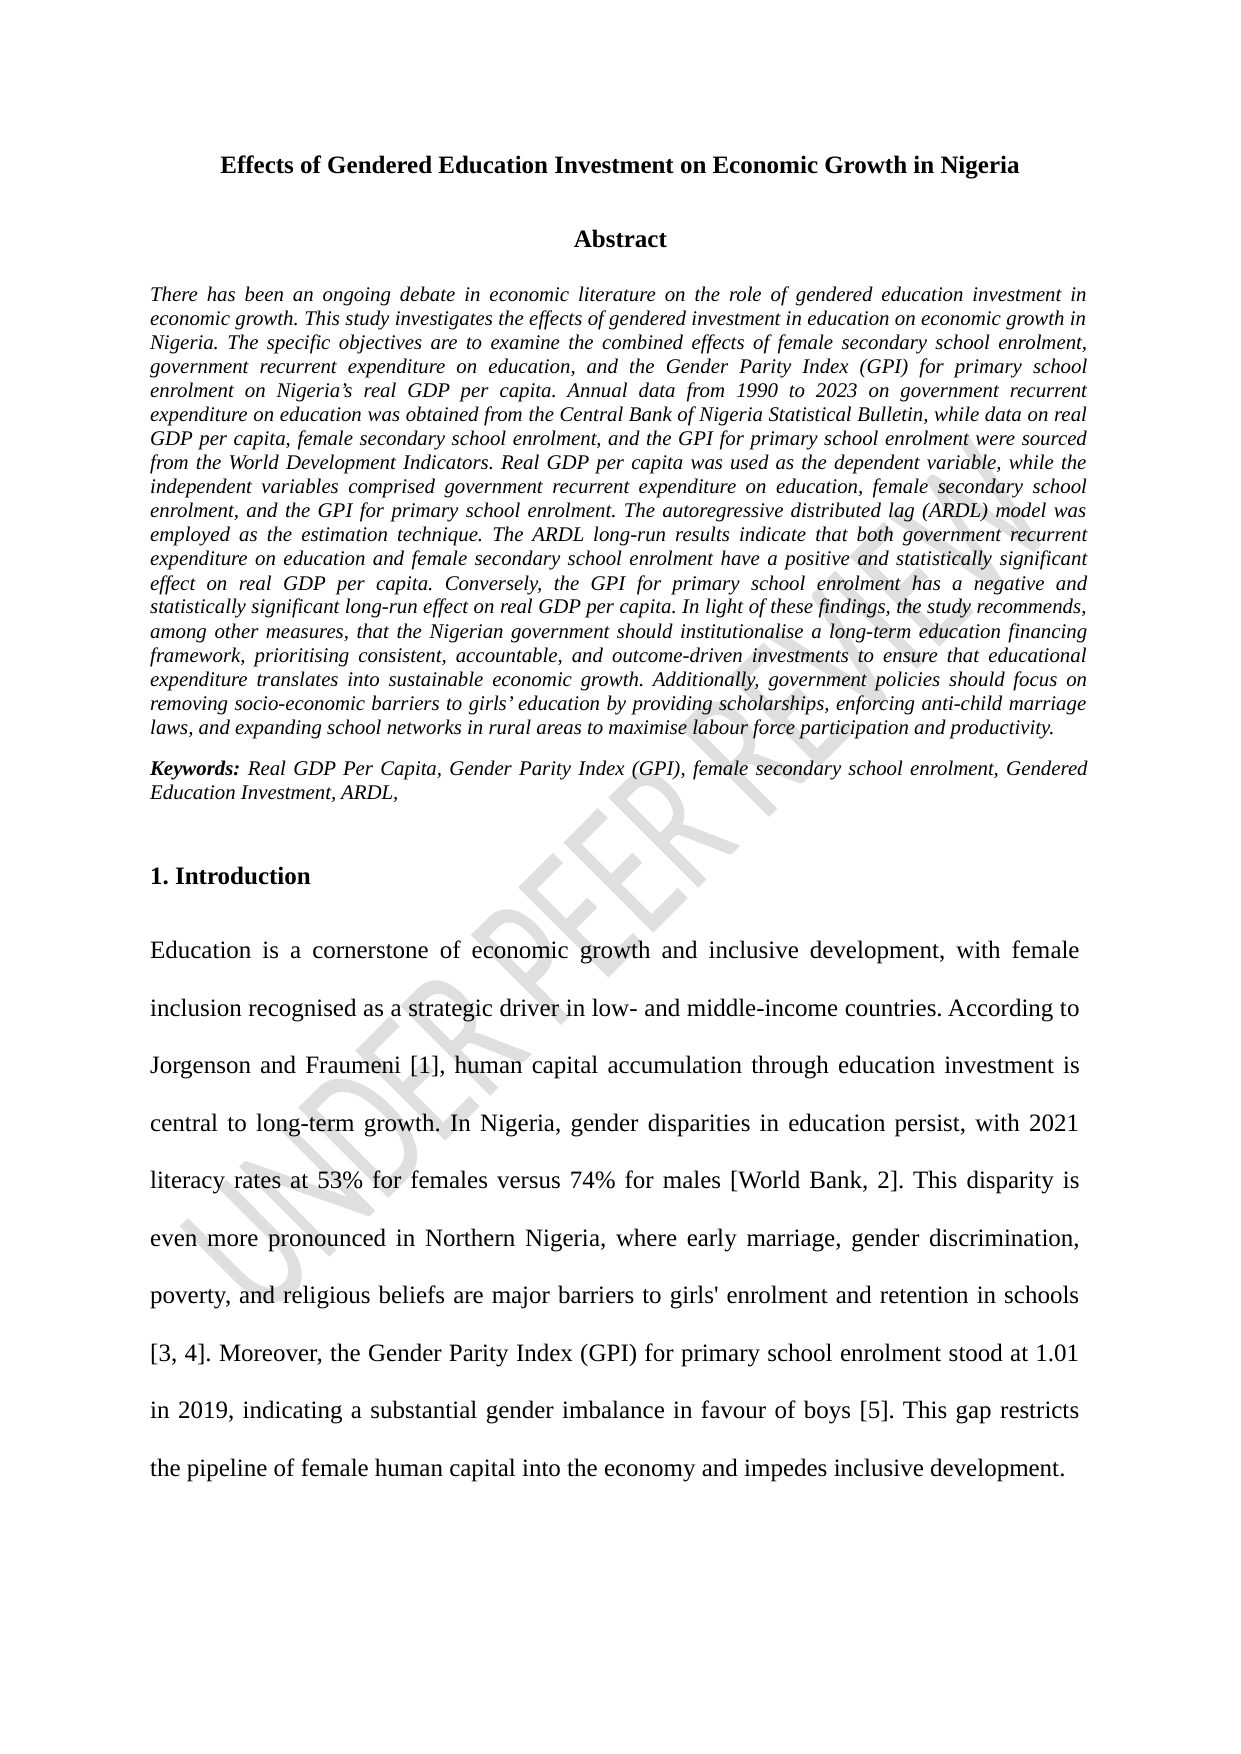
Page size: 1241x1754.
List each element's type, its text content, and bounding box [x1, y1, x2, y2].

text There has been an ongoing debate in economic literature on the role of gendered education investment in economic growth. This study investigates the effects of gendered investment in education on economic growth in Nigeria. The specific objectives are to examine the combined effects of female secondary school enrolment, government recurrent expenditure on education, and the Gender Parity Index (GPI) for primary school enrolment on Nigeria’s real GDP per capita. Annual data from 1990 to 2023 on government recurrent expenditure on education was obtained from the Central Bank of Nigeria Statistical Bulletin, while data on real GDP per capita, female secondary school enrolment, and the GPI for primary school enrolment were sourced from the World Development Indicators. Real GDP per capita was used as the dependent variable, while the independent variables comprised government recurrent expenditure on education, female secondary school enrolment, and the GPI for primary school enrolment. The autoregressive distributed lag (ARDL) model was employed as the estimation technique. The ARDL long-run results indicate that both government recurrent expenditure on education and female secondary school enrolment have a positive and statistically significant effect on real GDP per capita. Conversely, the GPI for primary school enrolment has a negative and statistically significant long-run effect on real GDP per capita. In light of these findings, the study recommends, among other measures, that the Nigerian government should institutionalise a long-term education financing framework, prioritising consistent, accountable, and outcome-driven investments to ensure that educational expenditure translates into sustainable economic growth. Additionally, government policies should focus on removing socio-economic barriers to girls’ education by providing scholarships, enforcing anti-child marriage laws, and expanding school networks in rural areas to maximise labour force participation and productivity. [150, 282, 1090, 739]
text Education is a cornerstone of economic growth and inclusive development, with female inclusion recognised as a strategic driver in low- and middle-income countries. According to Jorgenson and Fraumeni [1], human capital accumulation through education investment is central to long-term growth. In Nigeria, gender disparities in education persist, with 2021 literacy rates at 53% for females versus 74% for males [World Bank, 2]. This disparity is even more pronounced in Northern Nigeria, where early marriage, gender discrimination, poverty, and religious beliefs are major barriers to girls' enrolment and retention in schools [3, 4]. Moreover, the Gender Parity Index (GPI) for primary school enrolment stood at 1.01 in 2019, indicating a substantial gender imbalance in favour of boys [5]. This gap restricts the pipeline of female human capital into the economy and impedes inclusive development. [150, 935, 1081, 1481]
text 1. Introduction [150, 861, 1090, 890]
text Abstract [150, 224, 1090, 253]
text Keywords: Real GDP Per Capita, Gender Parity Index (GPI), female secondary school enrolment, Gendered Education Investment, ARDL, [150, 756, 1090, 804]
text Effects of Gendered Education Investment on Economic Growth in Nigeria [150, 150, 1090, 179]
